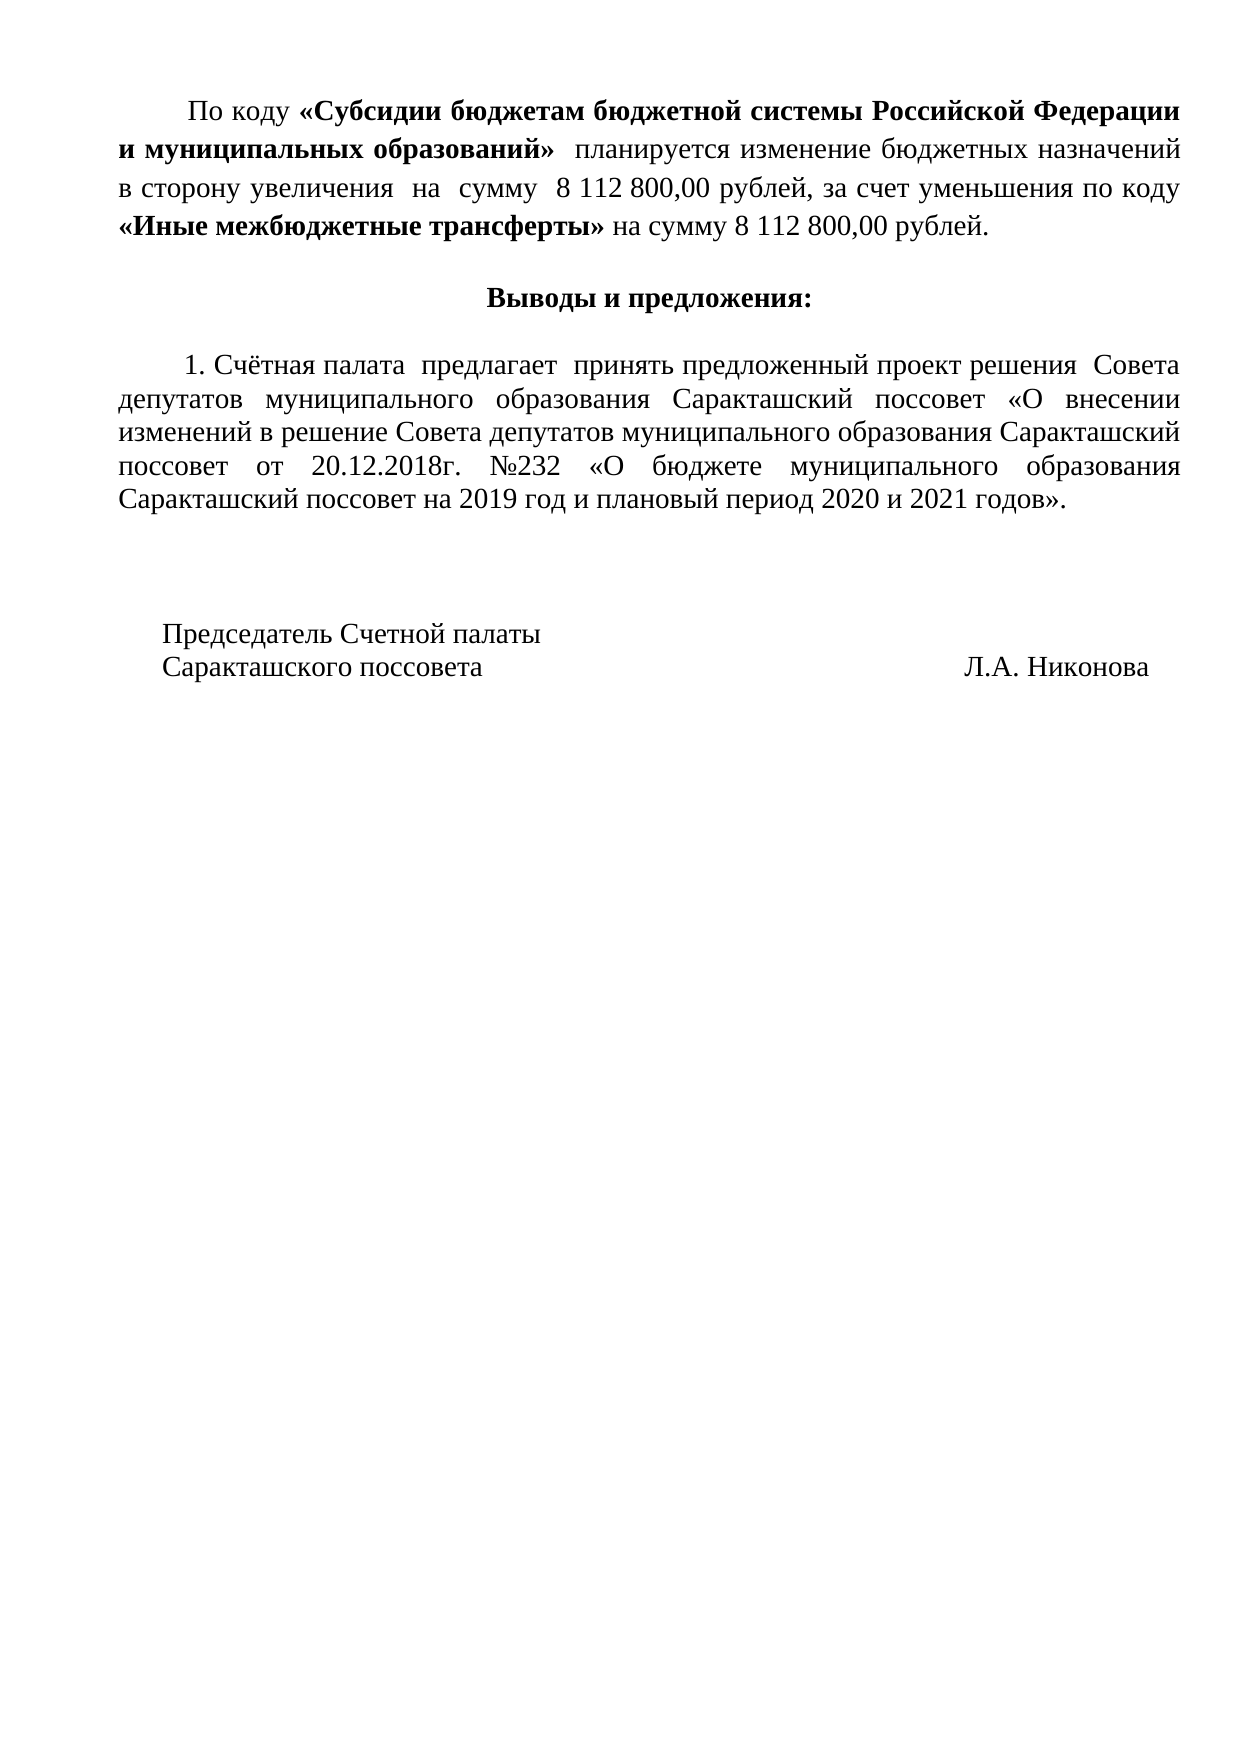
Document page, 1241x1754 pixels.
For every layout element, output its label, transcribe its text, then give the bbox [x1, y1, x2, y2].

text Выводы и предложения: [118, 280, 1181, 314]
text Саракташского поссовета Л.А. Никонова [118, 649, 1181, 683]
text По коду «Субсидии бюджетам бюджетной системы Российской Федерации и муниципальных образований» планируется изменение бюджетных назначений в сторону увеличения на сумму 8 112 800,00 рублей, за счет уменьшения по коду «Иные межбюджетные трансферты» на сумму 8 112 800,00 рублей. [117, 93, 1181, 242]
text 1. Счётная палата предлагает принять предложенный проект решения Совета депутатов муниципального образования Саракташский поссовет «О внесении изменений в решение Совета депутатов муниципального образования Саракташский поссовет от 20.12.2018г. №232 «О бюджете муниципального образования Саракташский поссовет на 2019 год и плановый период 2020 и 2021 годов». [118, 347, 1181, 515]
text Председатель Счетной палаты [118, 616, 1181, 649]
